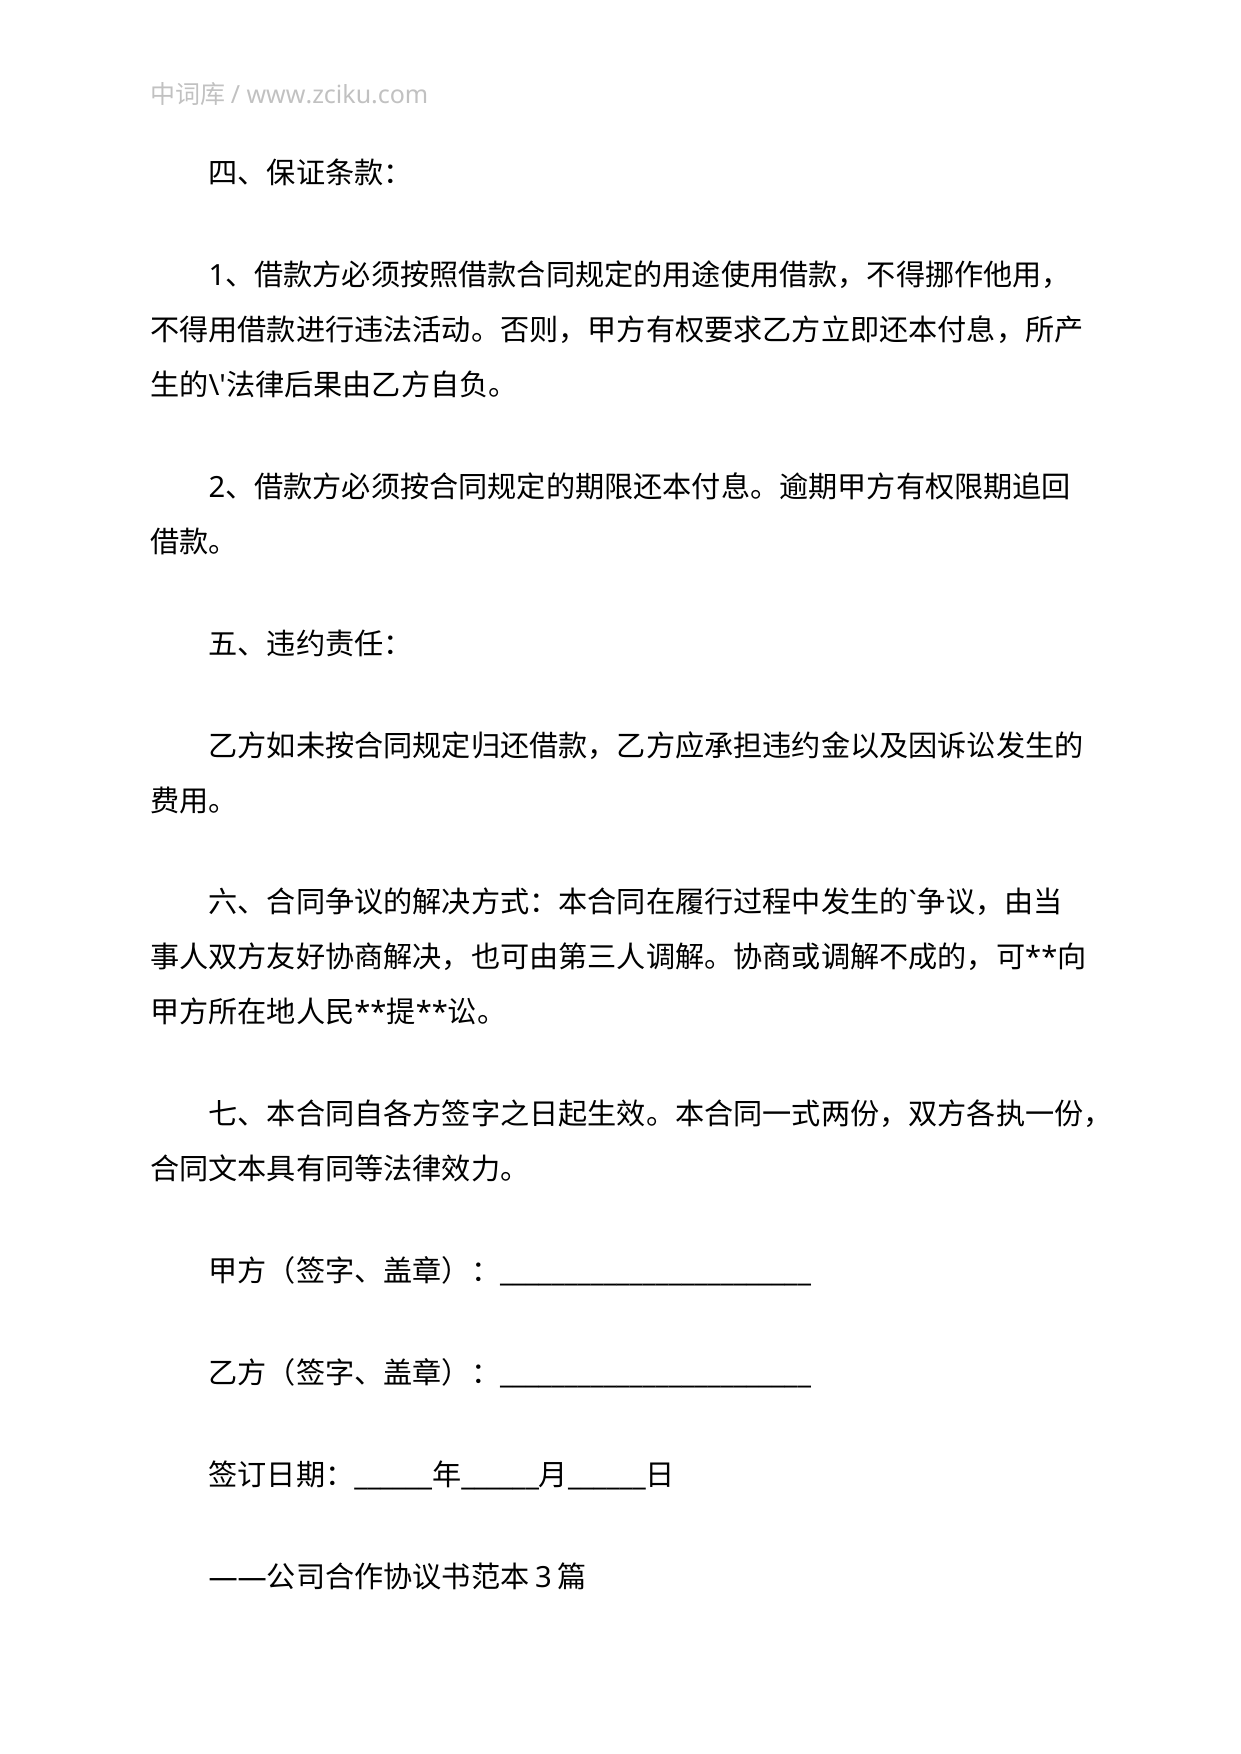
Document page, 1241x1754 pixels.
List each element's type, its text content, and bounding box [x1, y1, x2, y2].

text 1、借款方必须按照借款合同规定的用途使用借款，不得挪作他用，不得用借款进行违法活动。否则，甲方有权要求乙方立即还本付息，所产生的\'法律后果由乙方自负。 [150, 252, 1090, 404]
text 五、违约责任： [150, 620, 1090, 663]
text 2、借款方必须按合同规定的期限还本付息。逾期甲方有权限期追回借款。 [150, 464, 1090, 561]
text 六、合同争议的解决方式：本合同在履行过程中发生的`争议，由当事人双方友好协商解决，也可由第三人调解。协商或调解不成的，可**向甲方所在地人民**提**讼。 [150, 879, 1090, 1031]
text 四、保证条款： [150, 150, 1090, 192]
text 甲方（签字、盖章）：________________________ [150, 1247, 1090, 1290]
text 签订日期：______年______月______日 [150, 1451, 1090, 1494]
text 七、本合同自各方签字之日起生效。本合同一式两份，双方各执一份，合同文本具有同等法律效力。 [150, 1091, 1090, 1188]
text 乙方如未按合同规定归还借款，乙方应承担违约金以及因诉讼发生的费用。 [150, 722, 1090, 819]
text 乙方（签字、盖章）：________________________ [150, 1349, 1090, 1392]
text ——公司合作协议书范本3篇 [150, 1553, 1090, 1596]
